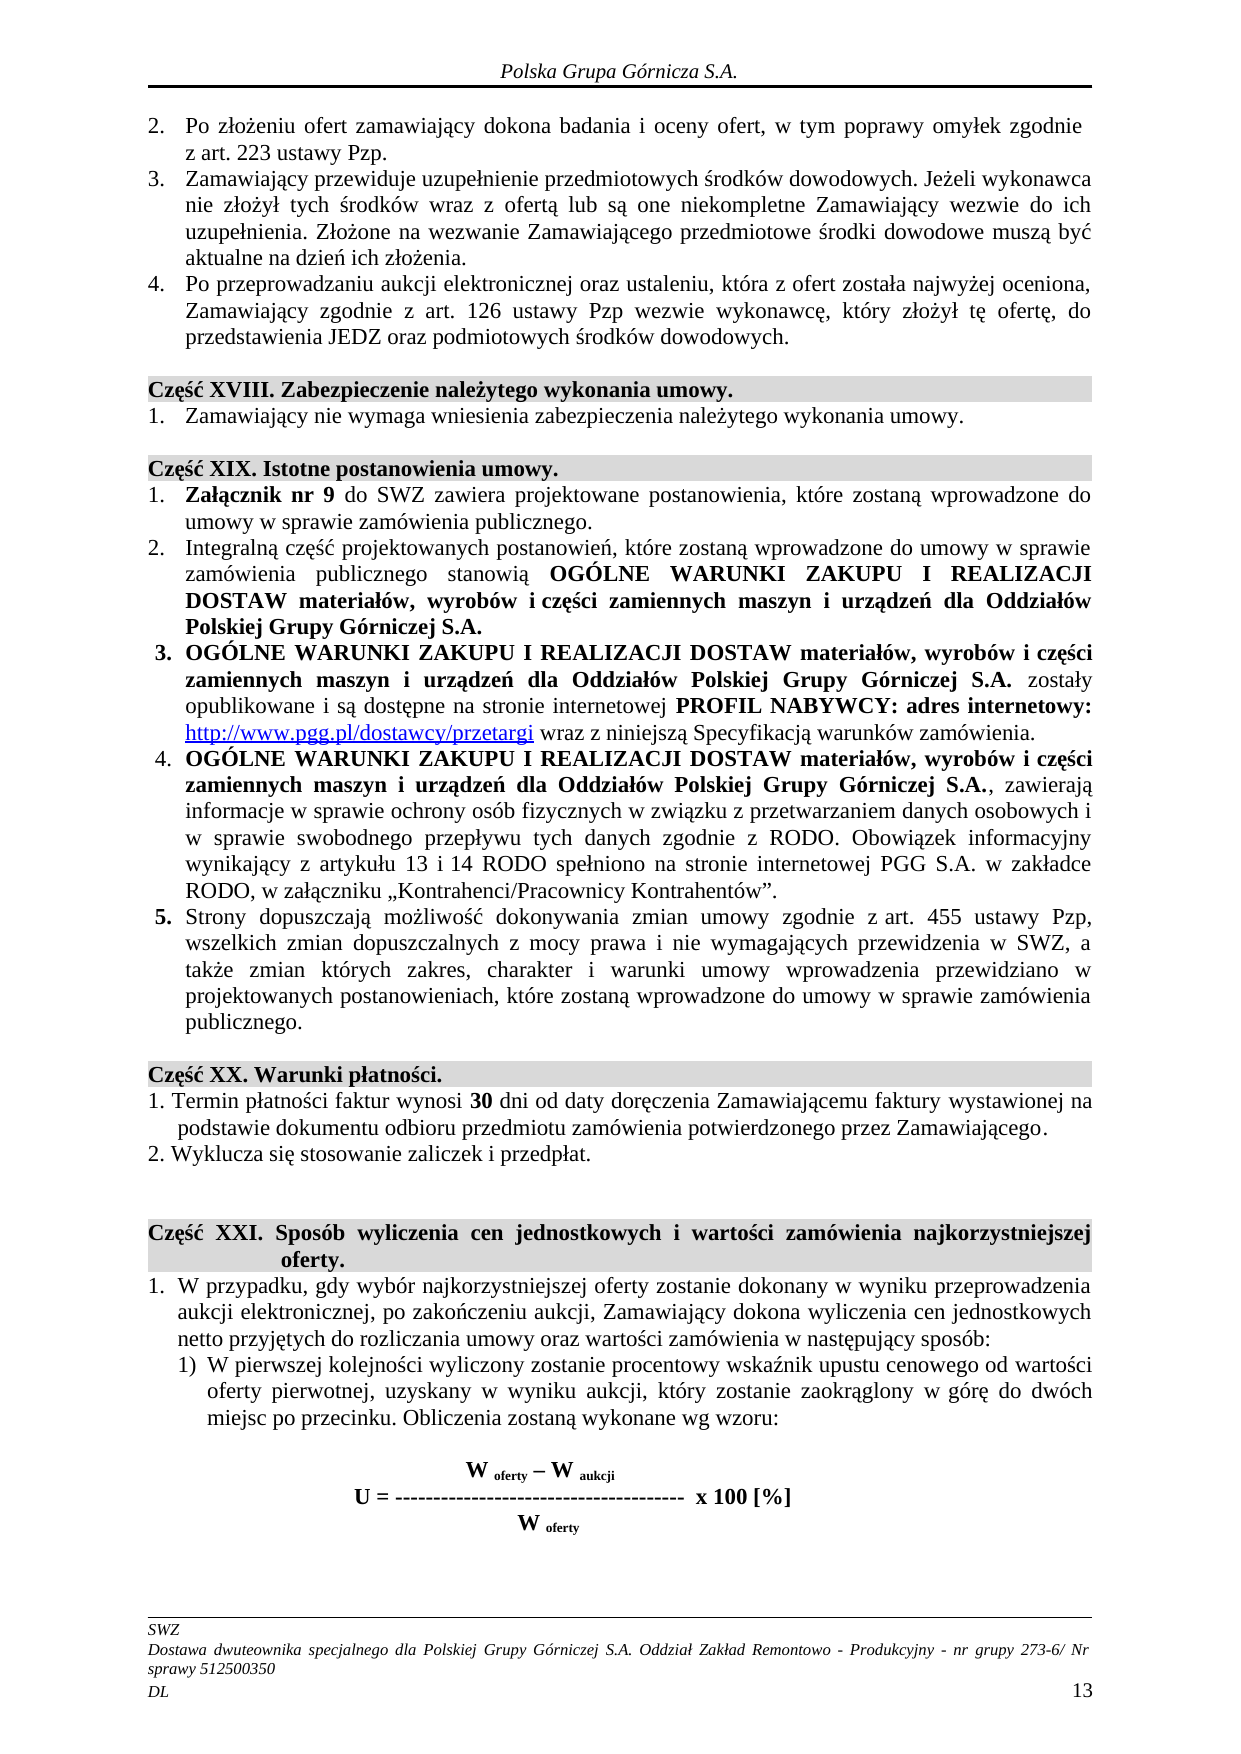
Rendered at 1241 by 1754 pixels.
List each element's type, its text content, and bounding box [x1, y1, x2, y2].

list W przypadku, gdy wybór najkorzystniejszej oferty zostanie dokonany w wyniku przeprowadzenia aukcji elektronicznej, po zakończeniu aukcji, Zamawiający dokona wyliczenia cen jednostkowych netto przyjętych do rozliczania umowy oraz wartości zamówienia w następujący sposób: [148, 1272, 1092, 1351]
list Po przeprowadzaniu aukcji elektronicznej oraz ustaleniu, która z ofert została najwyżej oceniona, Zamawiający zgodnie z art. 126 ustawy Pzp wezwie wykonawcę, który złożył tę ofertę, do przedstawienia JEDZ oraz podmiotowych środków dowodowych. [148, 271, 1092, 349]
list Załącznik nr 9 do SWZ zawiera projektowane postanowienia, które zostaną wprowadzone do umowy w sprawie zamówienia publicznego. [148, 481, 1092, 534]
text W oferty – W aukcji [442, 1456, 1092, 1483]
list Integralną część projektowanych postanowień, które zostaną wprowadzone do umowy w sprawie zamówienia publicznego stanowią OGÓLNE WARUNKI ZAKUPU I REALIZACJI DOSTAW materiałów, wyrobów i części zamiennych maszyn i urządzeń dla Oddziałów Polskiej Grupy Górniczej S.A. [148, 534, 1092, 639]
list Zamawiający nie wymaga wniesienia zabezpieczenia należytego wykonania umowy. [148, 402, 1092, 429]
list Po złożeniu ofert zamawiający dokona badania i oceny ofert, w tym poprawy omyłek zgodnie z art. 223 ustawy Pzp. [148, 112, 1092, 165]
list OGÓLNE WARUNKI ZAKUPU I REALIZACJI DOSTAW materiałów, wyrobów i części zamiennych maszyn i urządzeń dla Oddziałów Polskiej Grupy Górniczej S.A. zostały opublikowane i są dostępne na stronie internetowej PROFIL NABYWCY: adres internetowy: http://www.pgg.pl/dostawcy/przetargi wraz z niniejszą Specyfikacją warunków zamówienia. [154, 639, 1092, 745]
subtitle Część XX. Warunki płatności. [148, 1061, 1092, 1087]
list W pierwszej kolejności wyliczony zostanie procentowy wskaźnik upustu cenowego od wartości oferty pierwotnej, uzyskany w wyniku aukcji, który zostanie zaokrąglony w górę do dwóch miejsc po przecinku. Obliczenia zostaną wykonane wg wzoru: [177, 1351, 1092, 1430]
subtitle Część XVIII. Zabezpieczenie należytego wykonania umowy. [148, 376, 1092, 402]
list OGÓLNE WARUNKI ZAKUPU I REALIZACJI DOSTAW materiałów, wyrobów i części zamiennych maszyn i urządzeń dla Oddziałów Polskiej Grupy Górniczej S.A., zawierają informacje w sprawie ochrony osób fizycznych w związku z przetwarzaniem danych osobowych i w sprawie swobodnego przepływu tych danych zgodnie z RODO. Obowiązek informacyjny wynikający z artykułu 13 i 14 RODO spełniono na stronie internetowej PGG S.A. w zakładce RODO, w załączniku „Kontrahenci/Pracownicy Kontrahentów”. [154, 745, 1092, 903]
list Zamawiający przewiduje uzupełnienie przedmiotowych środków dowodowych. Jeżeli wykonawca nie złożył tych środków wraz z ofertą lub są one niekompletne Zamawiający wezwie do ich uzupełnienia. Złożone na wezwanie Zamawiającego przedmiotowe środki dowodowe muszą być aktualne na dzień ich złożenia. [148, 165, 1092, 271]
text 2. Wyklucza się stosowanie zaliczek i przedpłat. [148, 1140, 1092, 1167]
subtitle Część XXI. Sposób wyliczenia cen jednostkowych i wartości zamówienia najkorzystniejszej oferty. [148, 1219, 1092, 1272]
list Strony dopuszczają możliwość dokonywania zmian umowy zgodnie z art. 455 ustawy Pzp, wszelkich zmian dopuszczalnych z mocy prawa i nie wymagających przewidzenia w SWZ, a także zmian których zakres, charakter i warunki umowy wprowadzenia przewidziano w projektowanych postanowieniach, które zostaną wprowadzone do umowy w sprawie zamówienia publicznego. [154, 903, 1092, 1035]
text 1. Termin płatności faktur wynosi 30 dni od daty doręczenia Zamawiającemu faktury wystawionej na podstawie dokumentu odbioru przedmiotu zamówienia potwierdzonego przez Zamawiającego. [148, 1087, 1092, 1140]
subtitle Część XIX. Istotne postanowienia umowy. [148, 455, 1092, 481]
text U = -------------------------------------- x 100 [%] [354, 1483, 1092, 1509]
text W oferty [466, 1509, 1092, 1536]
